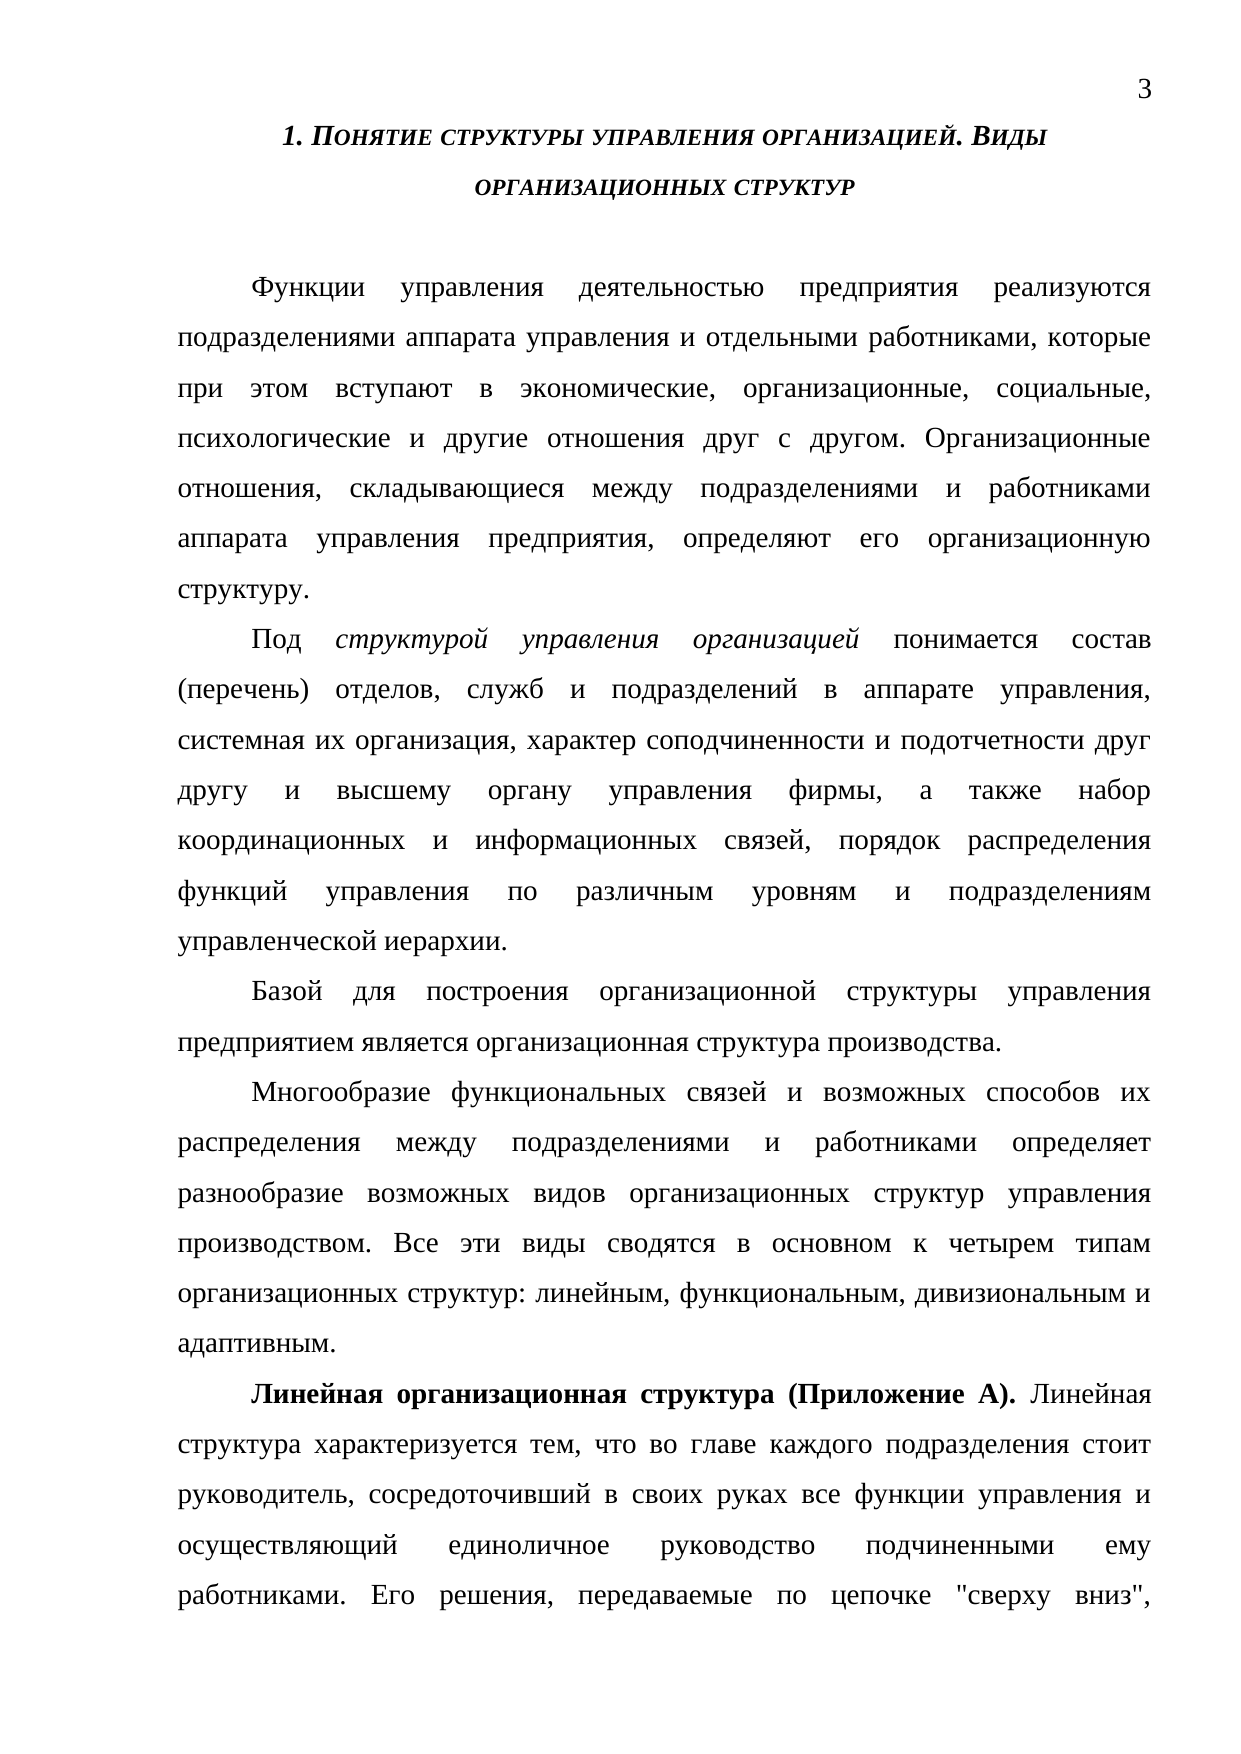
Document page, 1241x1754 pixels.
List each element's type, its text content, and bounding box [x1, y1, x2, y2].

text Под структурой управления организацией понимается состав (перечень) отделов, служб и подразделений в аппарате управления, системная их организация, характер соподчиненности и подотчетности друг другу и высшему органу управления фирмы, а также набор координационных и информационных связей, порядок распределения функций управления по различным уровням и подразделениям управленческой иерархии. [177, 621, 1152, 957]
subtitle 1. Понятие структуры управления организацией. Виды организационных структур [177, 118, 1152, 202]
text Функции управления деятельностью предприятия реализуются подразделениями аппарата управления и отдельными работниками, которые при этом вступают в экономические, организационные, социальные, психологические и другие отношения друг с другом. Организационные отношения, складывающиеся между подразделениями и работниками аппарата управления предприятия, определяют его организационную структуру. [177, 269, 1152, 604]
text Базой для построения организационной структуры управления предприятием является организационная структура производства. [177, 973, 1152, 1057]
text Многообразие функциональных связей и возможных способов их распределения между подразделениями и работниками определяет разнообразие возможных видов организационных структур управления производством. Все эти виды сводятся в основном к четырем типам организационных структур: линейным, функциональным, дивизиональным и адаптивным. [177, 1074, 1152, 1359]
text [177, 1376, 1152, 1611]
